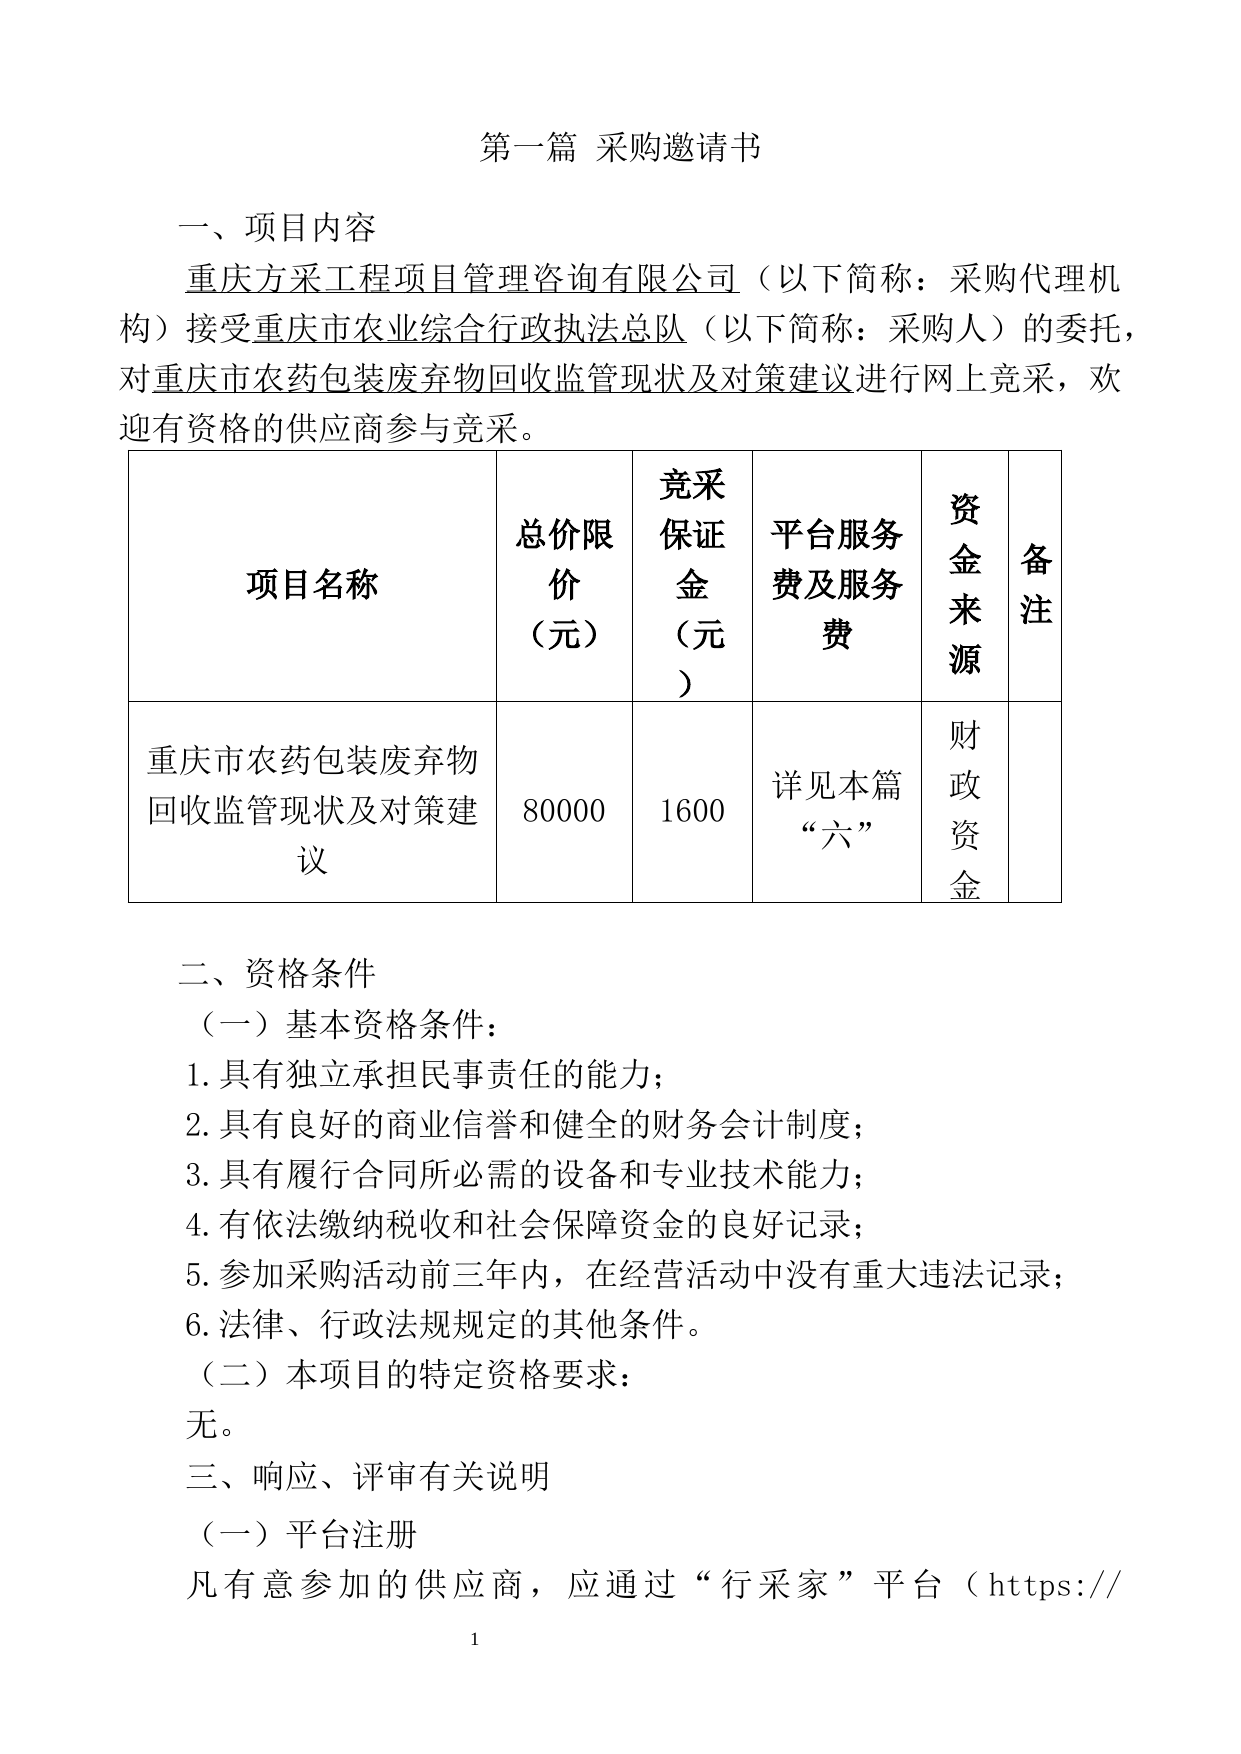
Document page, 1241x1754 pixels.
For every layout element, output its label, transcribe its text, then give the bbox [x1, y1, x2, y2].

text 1.具有独立承担民事责任的能力； [118, 1041, 1122, 1091]
subtitle 二、资格条件 [118, 465, 1122, 991]
table_header 平台服务费及服务费 [753, 451, 921, 701]
text 6.法律、行政法规规定的其他条件。 [118, 1291, 1122, 1341]
text （一）平台注册 [118, 1501, 1122, 1551]
subtitle 第一篇 采购邀请书 [118, 125, 1122, 166]
table_header 总价限价（元） [497, 451, 632, 701]
table_cell 详见本篇“六” [753, 702, 921, 902]
table_header 资金 来源 [922, 451, 1008, 701]
text 3.具有履行合同所必需的设备和专业技术能力； [118, 1141, 1122, 1191]
text 4.有依法缴纳税收和社会保障资金的良好记录； [118, 1191, 1122, 1241]
table_header 项目名称 [129, 451, 496, 701]
table_cell [1009, 702, 1061, 902]
text 三、响应、评审有关说明 [118, 1441, 1122, 1501]
table_cell 1600 [633, 702, 752, 902]
text 5.参加采购活动前三年内，在经营活动中没有重大违法记录； [118, 1241, 1122, 1291]
text 无。 [118, 1391, 1122, 1441]
subtitle 一、项目内容 [118, 205, 1122, 245]
table_header 竞采 保证金（元） [633, 451, 752, 701]
table_cell 80000 [497, 702, 632, 902]
table_cell 重庆市农药包装废弃物回收监管现状及对策建议 [129, 702, 496, 902]
text （二）本项目的特定资格要求： [118, 1341, 1122, 1391]
text 2.具有良好的商业信誉和健全的财务会计制度； [118, 1091, 1122, 1141]
text 重庆方采工程项目管理咨询有限公司（以下简称：采购代理机构）接受重庆市农业综合行政执法总队（以下简称：采购人）的委托，对重庆市农药包装废弃物回收监管现状及对策建议进行网上竞采，欢迎有资格的供应商参与竞采。 [118, 245, 1122, 445]
text （一）基本资格条件： [118, 991, 1122, 1041]
table_header 备注 [1009, 451, 1061, 701]
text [118, 1551, 1122, 1601]
